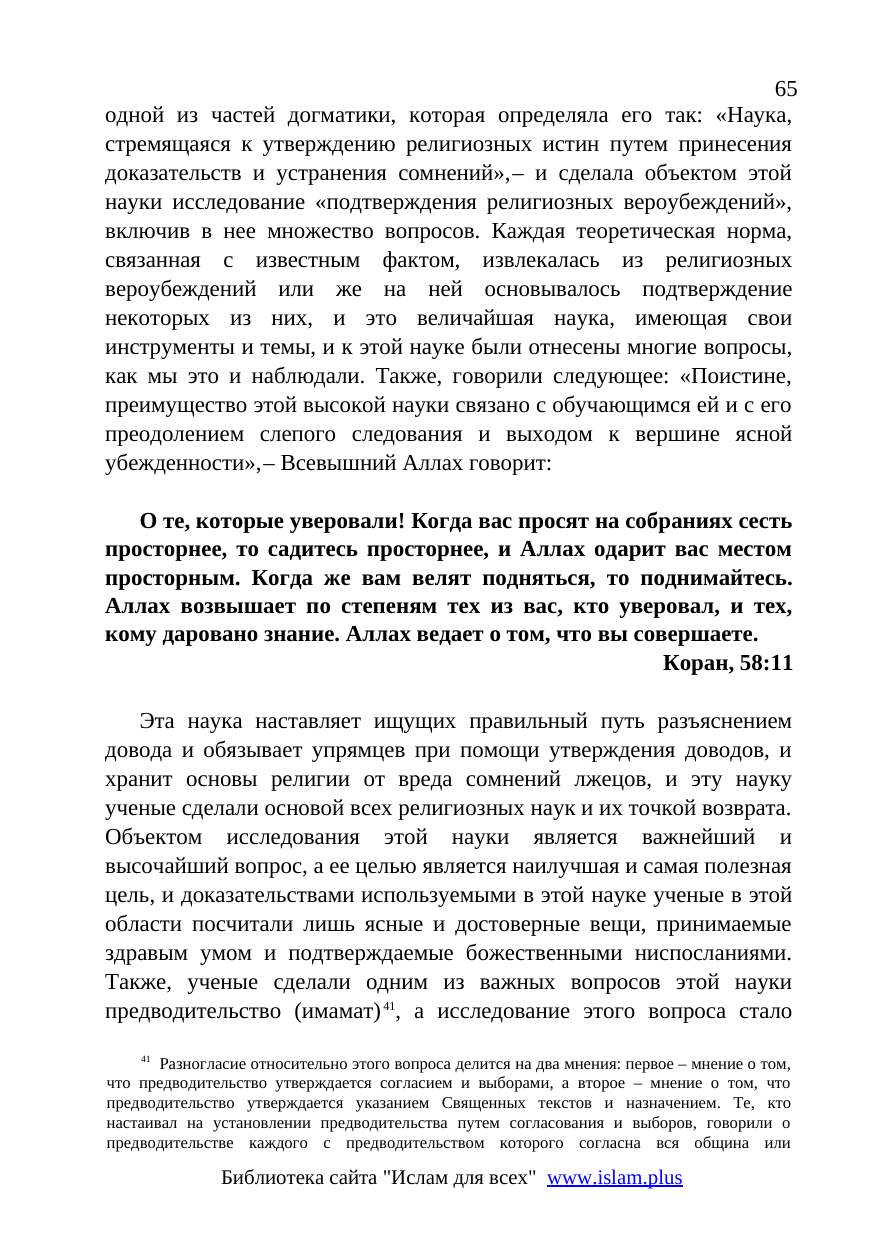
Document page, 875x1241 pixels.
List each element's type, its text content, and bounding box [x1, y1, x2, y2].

text О те, которые уверовали! Когда вас просят на собраниях сесть просторнее, то садитесь просторнее, и Аллах одарит вас местом просторным. Когда же вам велят подняться, то поднимайтесь. Аллах возвышает по степеням тех из вас, кто уверовал, и тех, кому даровано знание. Аллах ведает о том, что вы совершаете. [105, 507, 793, 647]
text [105, 101, 793, 475]
text Коран, 58:11 [106, 649, 793, 676]
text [105, 707, 793, 1023]
